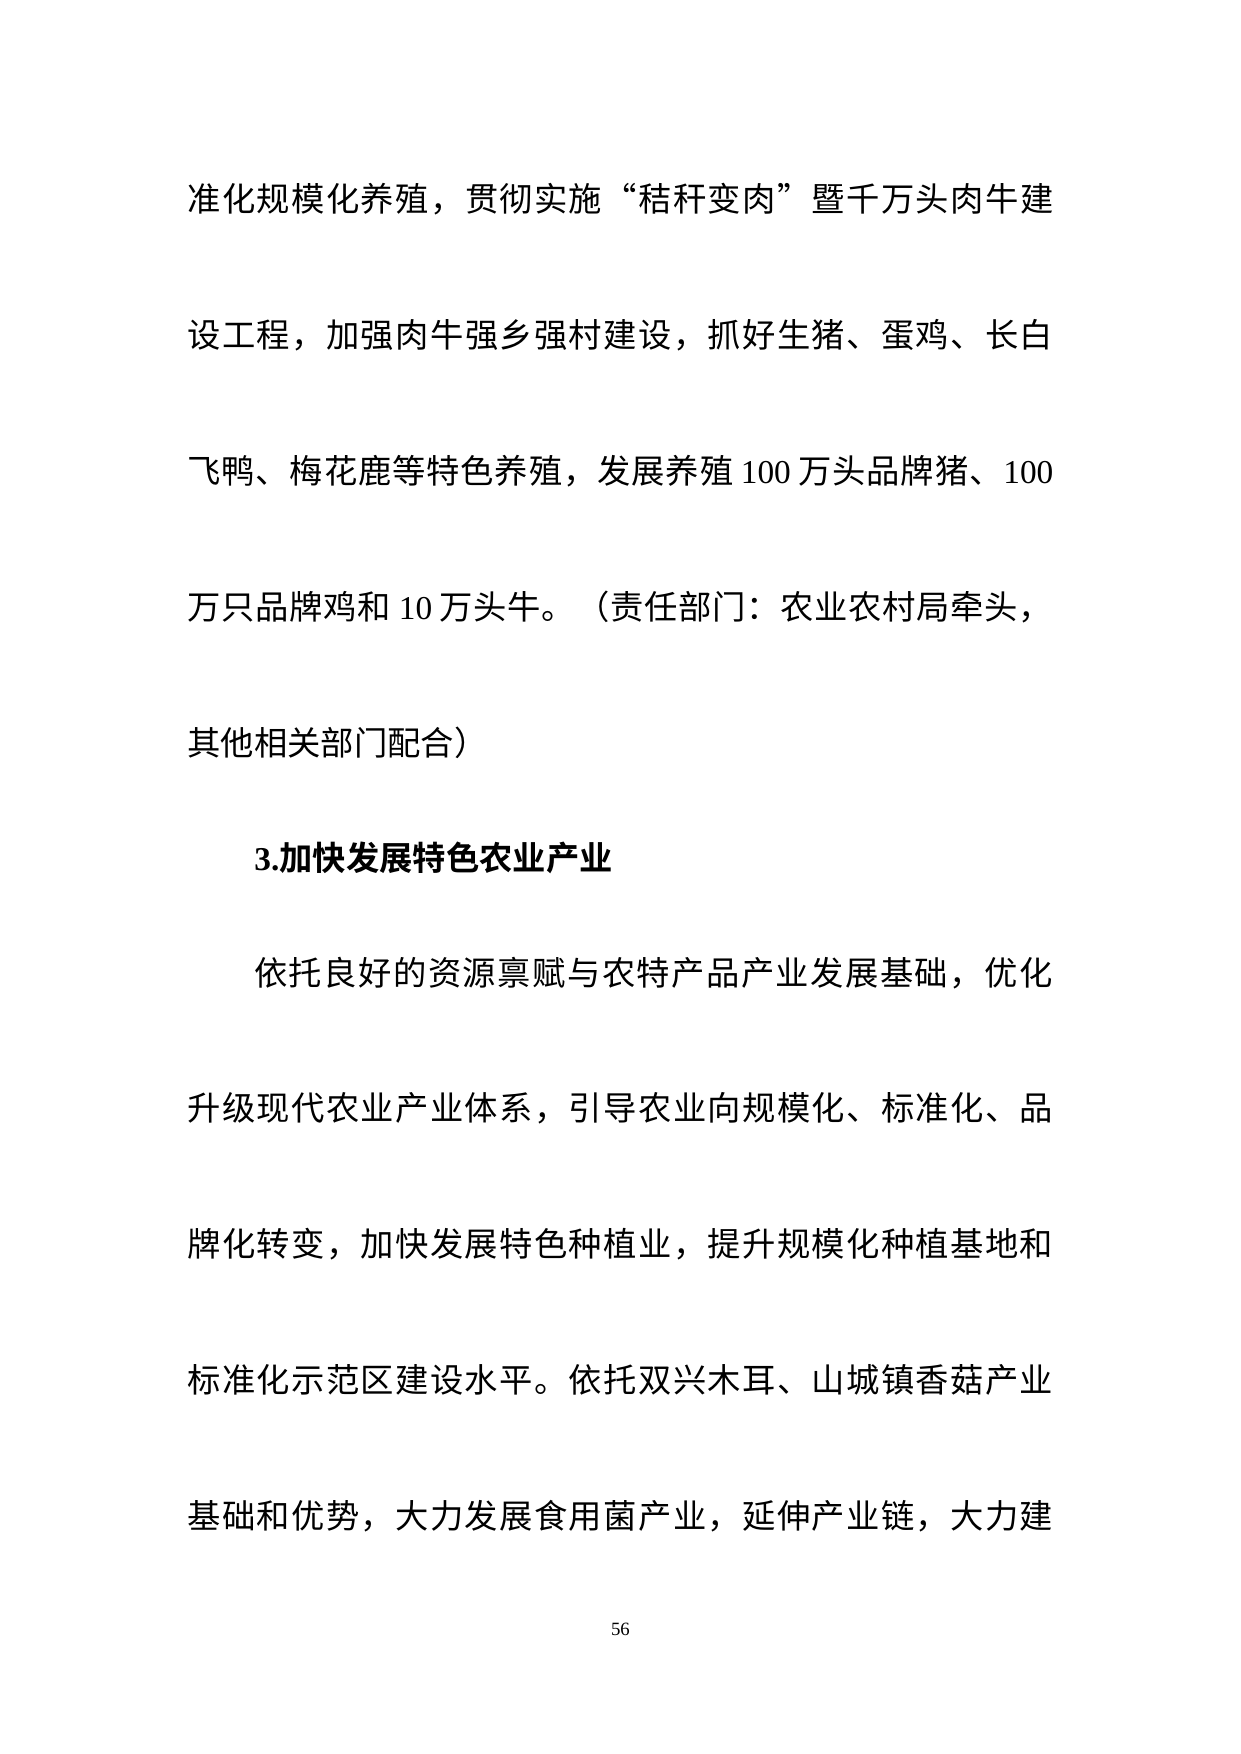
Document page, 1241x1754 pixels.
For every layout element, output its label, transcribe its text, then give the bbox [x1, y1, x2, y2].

subtitle 3.加快发展特色农业产业 [187, 810, 1053, 901]
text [187, 925, 1053, 1559]
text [187, 152, 1053, 786]
